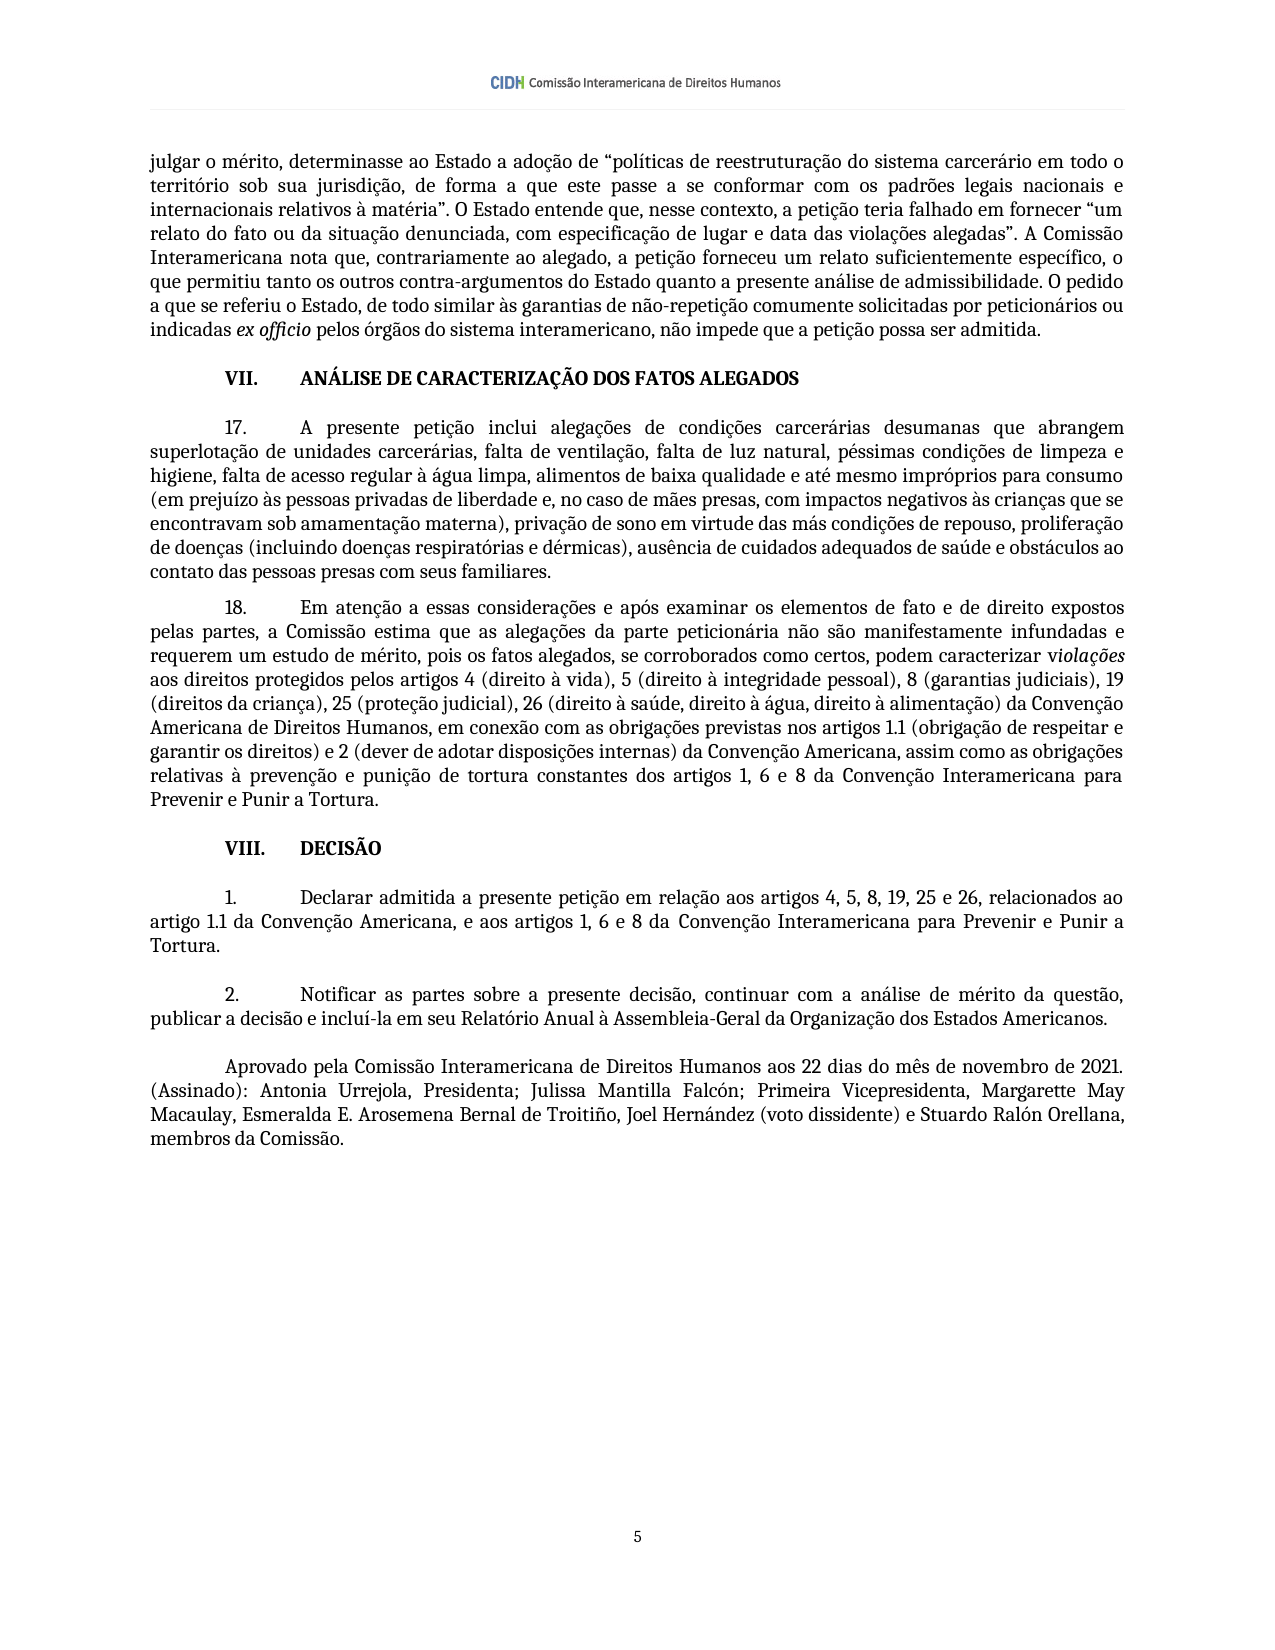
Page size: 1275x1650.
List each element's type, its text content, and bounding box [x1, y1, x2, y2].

list A presente petição inclui alegações de condições carcerárias desumanas que abrangem superlotação de unidades carcerárias, falta de ventilação, falta de luz natural, péssimas condições de limpeza e higiene, falta de acesso regular à água limpa, alimentos de baixa qualidade e até mesmo impróprios para consumo (em prejuízo às pessoas privadas de liberdade e, no caso de mães presas, com impactos negativos às crianças que se encontravam sob amamentação materna), privação de sono em virtude das más condições de repouso, proliferação de doenças (incluindo doenças respiratórias e dérmicas), ausência de cuidados adequados de saúde e obstáculos ao contato das pessoas presas com seus familiares. [150, 416, 1125, 583]
list Declarar admitida a presente petição em relação aos artigos 4, 5, 8, 19, 25 e 26, relacionados ao artigo 1.1 da Convenção Americana, e aos artigos 1, 6 e 8 da Convenção Interamericana para Prevenir e Punir a Tortura. [150, 885, 1125, 957]
list Em atenção a essas considerações e após examinar os elementos de fato e de direito expostos pelas partes, a Comissão estima que as alegações da parte peticionária não são manifestamente infundadas e requerem um estudo de mérito, pois os fatos alegados, se corroborados como certos, podem caracterizar violações aos direitos protegidos pelos artigos 4 (direito à vida), 5 (direito à integridade pessoal), 8 (garantias judiciais), 19 (direitos da criança), 25 (proteção judicial), 26 (direito à saúde, direito à água, direito à alimentação) da Convenção Americana de Direitos Humanos, em conexão com as obrigações previstas nos artigos 1.1 (obrigação de respeitar e garantir os direitos) e 2 (dever de adotar disposições internas) da Convenção Americana, assim como as obrigações relativas à prevenção e punição de tortura constantes dos artigos 1, 6 e 8 da Convenção Interamericana para Prevenir e Punir a Tortura. [150, 596, 1125, 811]
text Aprovado pela Comissão Interamericana de Direitos Humanos aos 22 dias do mês de novembro de 2021. (Assinado): Antonia Urrejola, Presidenta; Julissa Mantilla Falcón; Primeira Vicepresidenta, Margarette May Macaulay, Esmeralda E. Arosemena Bernal de Troitiño, Joel Hernández (voto dissidente) e Stuardo Ralón Orellana, membros da Comissão. [150, 1055, 1125, 1151]
list VII. ANÁLISE DE CARACTERIZAÇÃO DOS FATOS ALEGADOS [225, 367, 1125, 391]
picture [475, 75, 800, 92]
list Por fim, a Comissão menciona que o Estado também havia alegado que a petição não observou o artigo 28.4 do Regulamento da CIDH, porque se referiu a unidades específicas, mas solicitou que a Comissão, após julgar o mérito, determinasse ao Estado a adoção de “políticas de reestruturação do sistema carcerário em todo o território sob sua jurisdição, de forma a que este passe a se conformar com os padrões legais nacionais e internacionais relativos à matéria”. O Estado entende que, nesse contexto, a petição teria falhado em fornecer “um relato do fato ou da situação denunciada, com especificação de lugar e data das violações alegadas”. A Comissão Interamericana nota que, contrariamente ao alegado, a petição forneceu um relato suficientemente específico, o que permitiu tanto os outros contra-argumentos do Estado quanto a presente análise de admissibilidade. O pedido a que se referiu o Estado, de todo similar às garantias de não-repetição comumente solicitadas por peticionários ou indicadas ex officio pelos órgãos do sistema interamericano, não impede que a petição possa ser admitida. [150, 150, 1125, 342]
list Notificar as partes sobre a presente decisão, continuar com a análise de mérito da questão, publicar a decisão e incluí-la em seu Relatório Anual à Assembleia-Geral da Organização dos Estados Americanos. [150, 982, 1125, 1030]
list VIII. DECISÃO [225, 836, 1125, 860]
